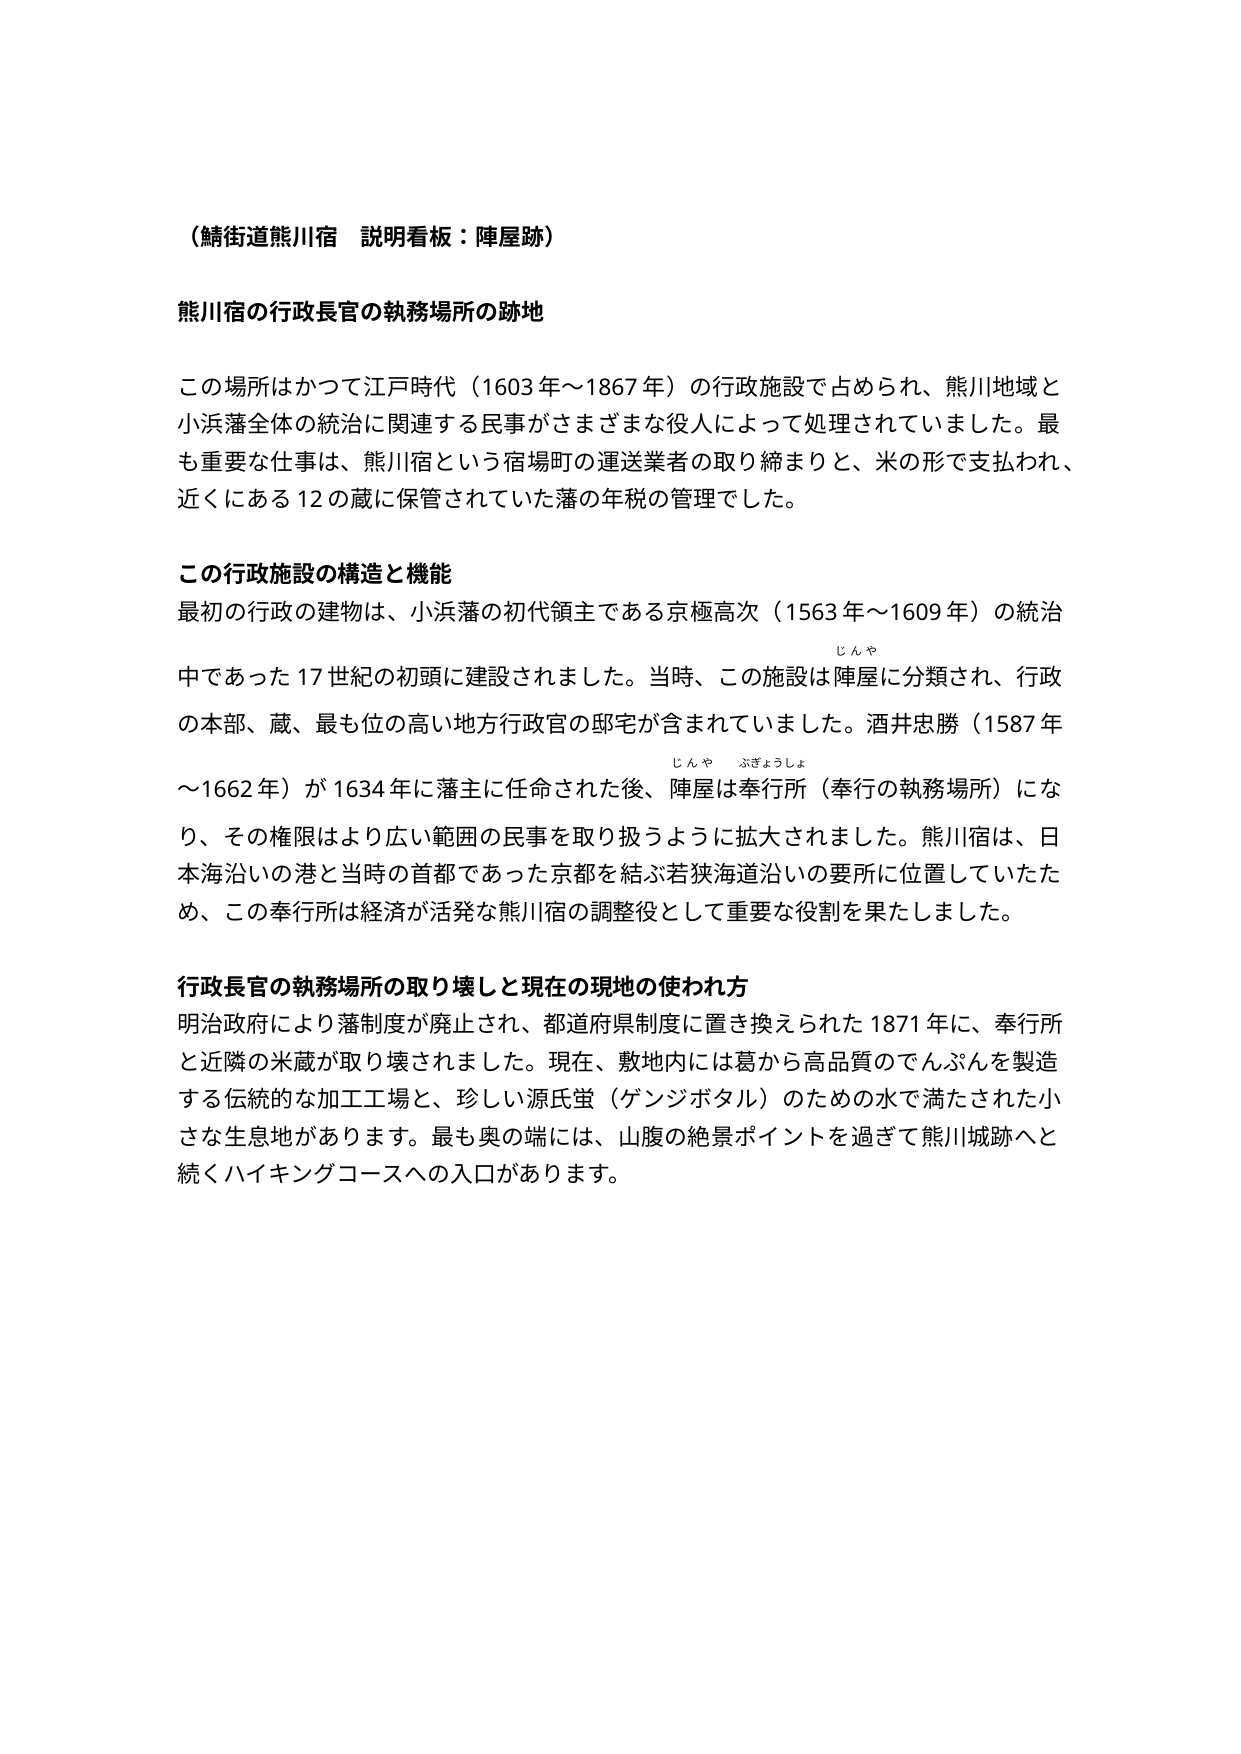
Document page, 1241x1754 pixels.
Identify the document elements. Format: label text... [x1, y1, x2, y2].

text 明治政府により藩制度が廃止され、都道府県制度に置き換えられた1871年に、奉行所と近隣の米蔵が取り壊されました。現在、敷地内には葛から高品質のでんぷんを製造する伝統的な加工工場と、珍しい源氏蛍（ゲンジボタル）のための水で満たされた小さな生息地があります。最も奥の端には、山腹の絶景ポイントを過ぎて熊川城跡へと続くハイキングコースへの入口があります。 [177, 1004, 1063, 1192]
text この場所はかつて江戸時代（1603年〜1867年）の行政施設で占められ、熊川地域と小浜藩全体の統治に関連する民事がさまざまな役人によって処理されていました。最も重要な仕事は、熊川宿という宿場町の運送業者の取り締まりと、米の形で支払われ、近くにある12の蔵に保管されていた藩の年税の管理でした。 [177, 367, 1063, 517]
text （鯖街道熊川宿 説明看板：陣屋跡） [177, 217, 1063, 254]
text 行政長官の執務場所の取り壊しと現在の現地の使われ方 [177, 967, 1063, 1004]
text 最初の行政の建物は、小浜藩の初代領主である京極高次（1563年～1609年）の統治中であった17世紀の初頭に建設されました。当時、この施設はに分類され、行政の本部、蔵、最も位の高い地方行政官の邸宅が含まれていました。酒井忠勝（1587年～1662年）が1634年に藩主に任命された後、は（奉行の執務場所）になり、その権限はより広い範囲の民事を取り扱うように拡大されました。熊川宿は、日本海沿いの港と当時の首都であった京都を結ぶ若狭海道沿いの要所に位置していたため、この奉行所は経済が活発な熊川宿の調整役として重要な役割を果たしました。 [177, 592, 1063, 929]
text 熊川宿の行政長官の執務場所の跡地 [177, 292, 1063, 329]
text この行政施設の構造と機能 [177, 554, 1063, 592]
